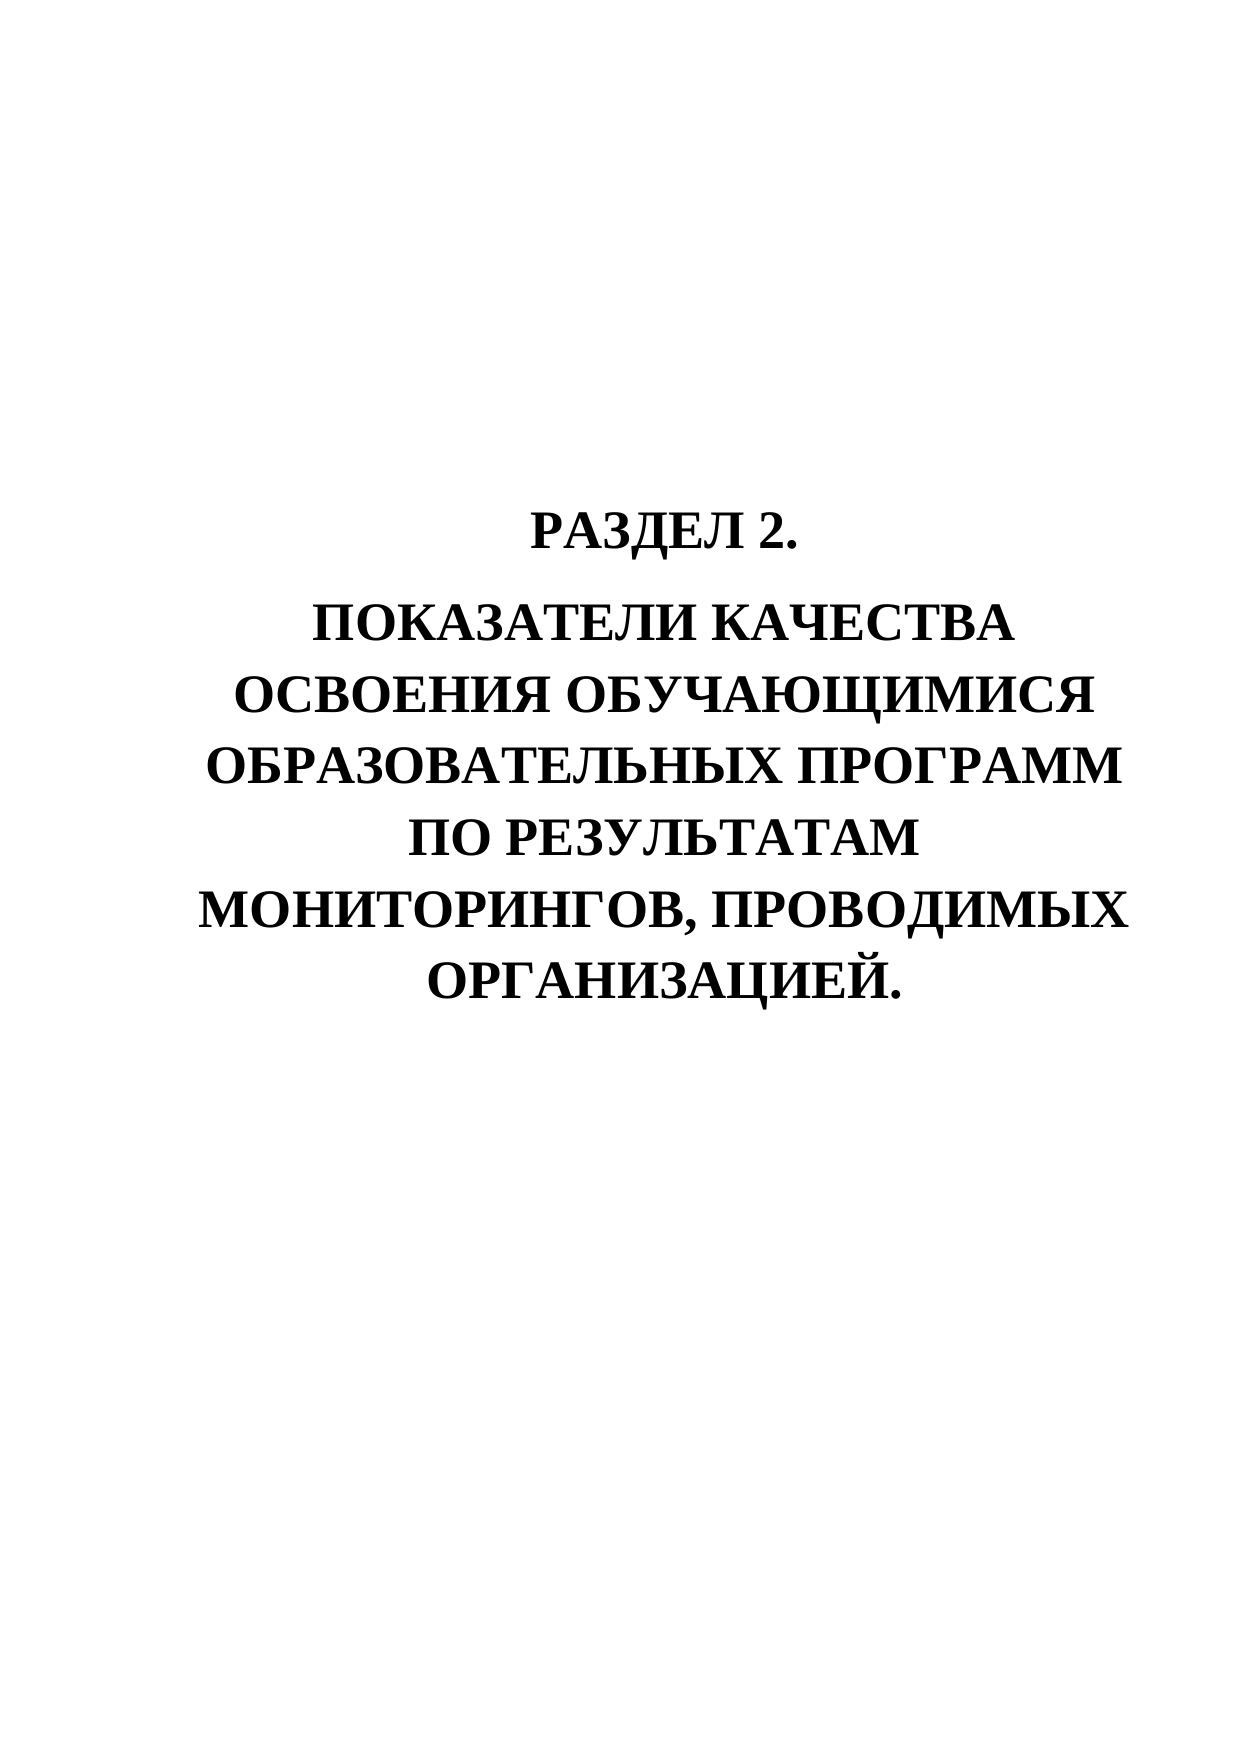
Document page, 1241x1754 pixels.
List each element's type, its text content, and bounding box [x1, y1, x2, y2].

text ПОКАЗАТЕЛИ КАЧЕСТВА ОСВОЕНИЯ ОБУЧАЮЩИМИСЯ ОБРАЗОВАТЕЛЬНЫХ ПРОГРАММ ПО РЕЗУЛЬТАТАМ МОНИТОРИНГОВ, ПРОВОДИМЫХ ОРГАНИЗАЦИЕЙ. [177, 590, 1152, 1010]
text РАЗДЕЛ 2. [177, 498, 1152, 560]
